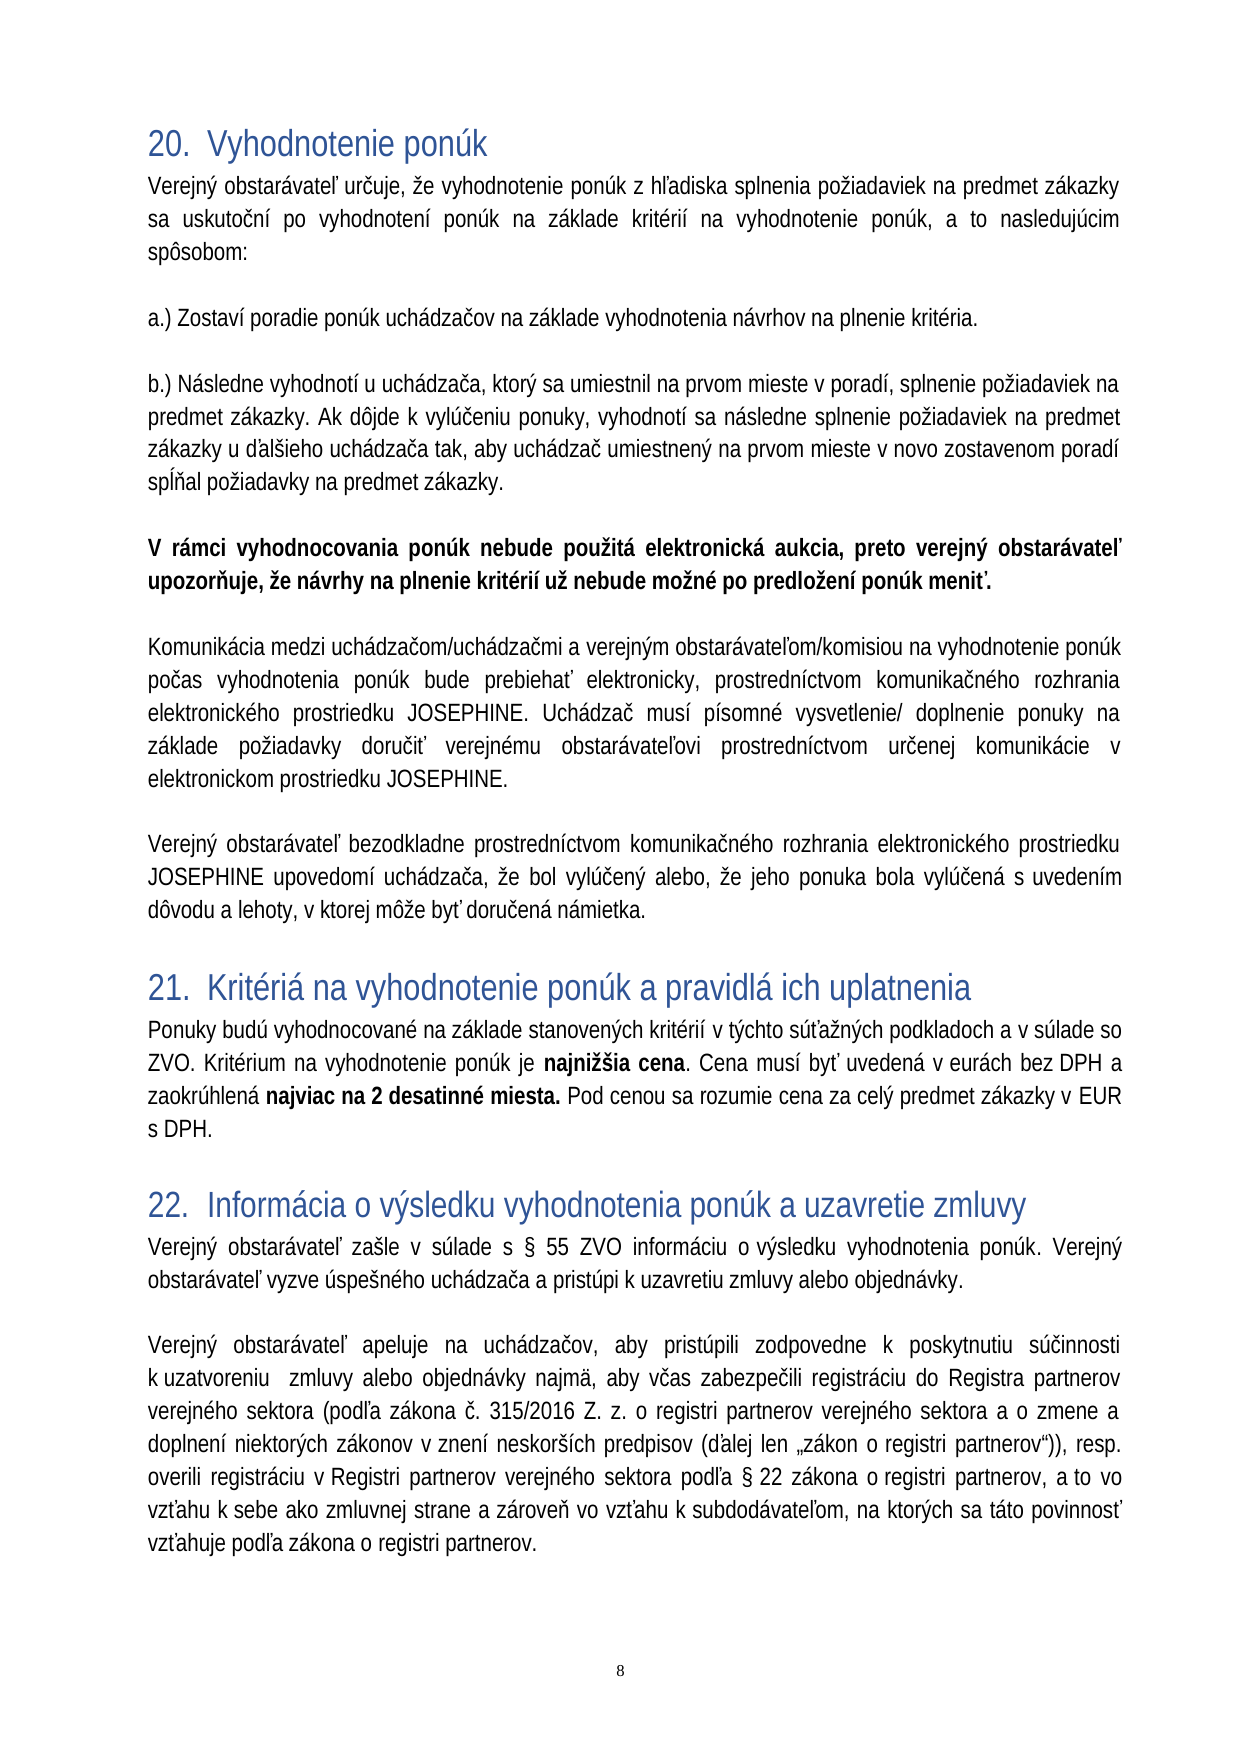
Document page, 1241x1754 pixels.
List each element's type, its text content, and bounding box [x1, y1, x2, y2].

text Verejný obstarávateľ zašle v súlade s § 55 ZVO informáciu o výsledku vyhodnotenia ponúk. Verejný obstarávateľ vyzve úspešného uchádzača a pristúpi k uzavretiu zmluvy alebo objednávky. [148, 1232, 1122, 1293]
text Ponuky budú vyhodnocované na základe stanovených kritérií v týchto súťažných podkladoch a v súlade so ZVO. Kritérium na vyhodnotenie ponúk je najnižšia cena. Cena musí byť uvedená v eurách bez DPH a zaokrúhlená najviac na 2 desatinné miesta. Pod cenou sa rozumie cena za celý predmet zákazky v EUR s DPH. [148, 1015, 1122, 1142]
text Verejný obstarávateľ bezodkladne prostredníctvom komunikačného rozhrania elektronického prostriedku JOSEPHINE upovedomí uchádzača, že bol vylúčený alebo, že jeho ponuka bola vylúčená s uvedením dôvodu a lehoty, v ktorej môže byť doručená námietka. [148, 829, 1122, 924]
subtitle Informácia o výsledku vyhodnotenia ponúk a uzavretie zmluvy [148, 1184, 1122, 1226]
text b.) Následne vyhodnotí u uchádzača, ktorý sa umiestnil na prvom mieste v poradí, splnenie požiadaviek na predmet zákazky. Ak dôjde k vylúčeniu ponuky, vyhodnotí sa následne splnenie požiadaviek na predmet zákazky u ďalšieho uchádzača tak, aby uchádzač umiestnený na prvom mieste v novo zostavenom poradí spĺňal požiadavky na predmet zákazky. [148, 369, 1122, 496]
subtitle Kritériá na vyhodnotenie ponúk a pravidlá ich uplatnenia [148, 965, 1122, 1008]
text a.) Zostaví poradie ponúk uchádzačov na základe vyhodnotenia návrhov na plnenie kritéria. [148, 303, 1122, 331]
text Verejný obstarávateľ určuje, že vyhodnotenie ponúk z hľadiska splnenia požiadaviek na predmet zákazky sa uskutoční po vyhodnotení ponúk na základe kritérií na vyhodnotenie ponúk, a to nasledujúcim spôsobom: [148, 171, 1122, 266]
text V rámci vyhodnocovania ponúk nebude použitá elektronická aukcia, preto verejný obstarávateľ upozorňuje, že návrhy na plnenie kritérií už nebude možné po predložení ponúk meniť. [148, 533, 1122, 595]
subtitle Vyhodnotenie ponúk [148, 122, 1122, 165]
text Verejný obstarávateľ apeluje na uchádzačov, aby pristúpili zodpovedne k poskytnutiu súčinnosti k uzatvoreniu zmluvy alebo objednávky najmä, aby včas zabezpečili registráciu do Registra partnerov verejného sektora (podľa zákona č. 315/2016 Z. z. o registri partnerov verejného sektora a o zmene a doplnení niektorých zákonov v znení neskorších predpisov (ďalej len „zákon o registri partnerov“)), resp. overili registráciu v Registri partnerov verejného sektora podľa § 22 zákona o registri partnerov, a to vo vzťahu k sebe ako zmluvnej strane a zároveň vo vzťahu k subdodávateľom, na ktorých sa táto povinnosť vzťahuje podľa zákona o registri partnerov. [148, 1331, 1122, 1557]
text Komunikácia medzi uchádzačom/uchádzačmi a verejným obstarávateľom/komisiou na vyhodnotenie ponúk počas vyhodnotenia ponúk bude prebiehať elektronicky, prostredníctvom komunikačného rozhrania elektronického prostriedku JOSEPHINE. Uchádzač musí písomné vysvetlenie/ doplnenie ponuky na základe požiadavky doručiť verejnému obstarávateľovi prostredníctvom určenej komunikácie v elektronickom prostriedku JOSEPHINE. [148, 632, 1122, 792]
